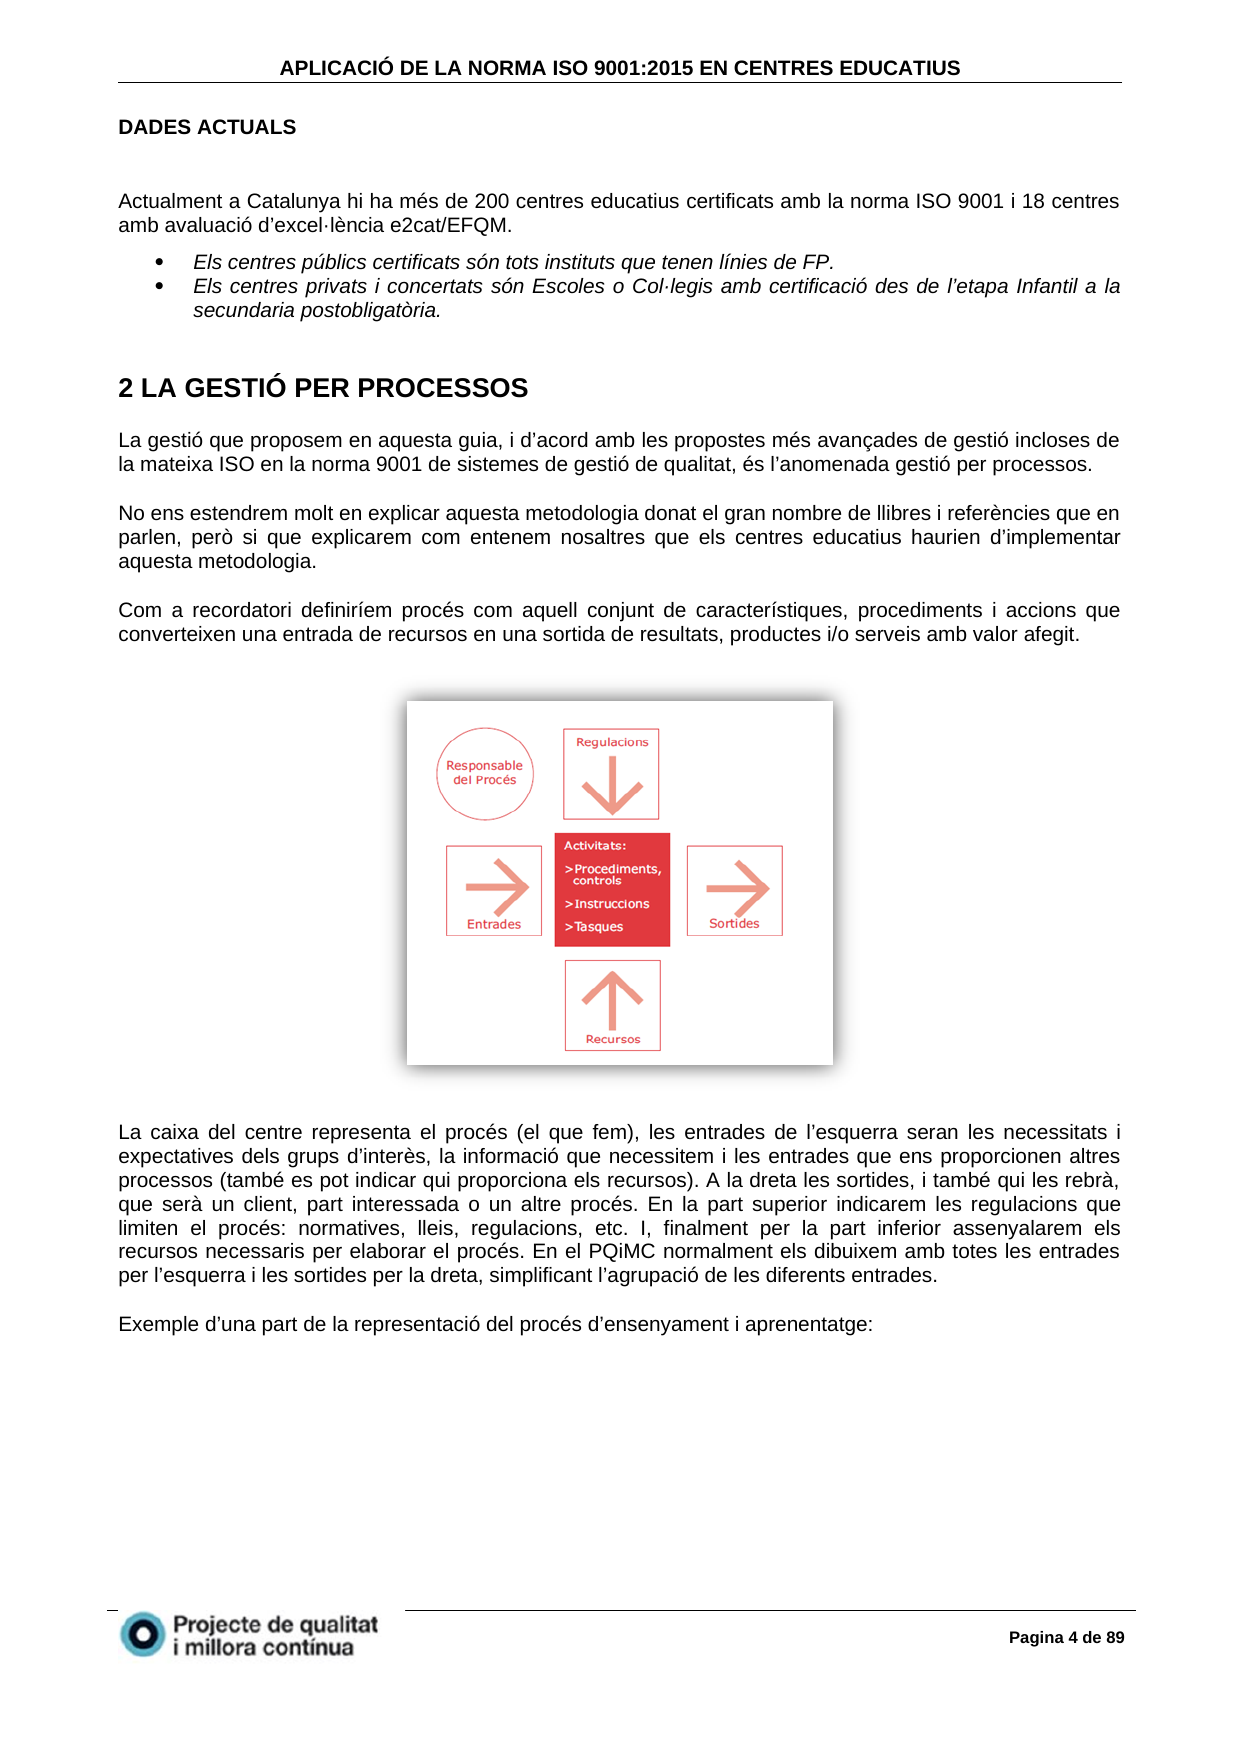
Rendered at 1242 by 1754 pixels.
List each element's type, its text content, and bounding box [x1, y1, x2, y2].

list Els centres públics certificats són tots instituts que tenen línies de FP. [156, 249, 1122, 274]
text La caixa del centre representa el procés (el que fem), les entrades de l’esquerra seran les necessitats i expectatives dels grups d’interès, la informació que necessitem i les entrades que ens proporcionen altres processos (també es pot indicar qui proporciona els recursos). A la dreta les sortides, i també qui les rebrà, que serà un client, part interessada o un altre procés. En la part superior indicarem les regulacions que limiten el procés: normatives, lleis, regulacions, etc. I, finalment per la part inferior assenyalarem els recursos necessaris per elaborar el procés. En el PQiMC normalment els dibuixem amb totes les entrades per l’esquerra i les sortides per la dreta, simplificant l’agrupació de les diferents entrades. [118, 1119, 1122, 1287]
subtitle DADES ACTUALS [118, 115, 1122, 139]
text Com a recordatori definiríem procés com aquell conjunt de característiques, procediments i accions que converteixen una entrada de recursos en una sortida de resultats, productes i/o serveis amb valor afegit. [118, 598, 1122, 646]
subtitle Actualment a Catalunya hi ha més de 200 centres educatius certificats amb la norma ISO 9001 i 18 centres amb avaluació d’excel·lència e2cat/EFQM. [118, 189, 1122, 237]
text No ens estendrem molt en explicar aquesta metodologia donat el gran nombre de llibres i referències que en parlen, però si que explicarem com entenem nosaltres que els centres educatius haurien d’implementar aquesta metodologia. [118, 501, 1122, 573]
subtitle 2 LA GESTIÓ PER PROCESSOS [118, 372, 1122, 403]
picture [118, 1610, 405, 1664]
text La gestió que proposem en aquesta guia, i d’acord amb les propostes més avançades de gestió incloses de la mateixa ISO en la norma 9001 de sistemes de gestió de qualitat, és l’anomenada gestió per processos. [118, 428, 1122, 476]
list Els centres privats i concertats són Escoles o Col·legis amb certificació des de l’etapa Infantil a la secundaria postobligatòria. [156, 274, 1122, 322]
picture [375, 670, 866, 1095]
text Exemple d’una part de la representació del procés d’ensenyament i aprenentatge: [118, 1312, 1122, 1336]
